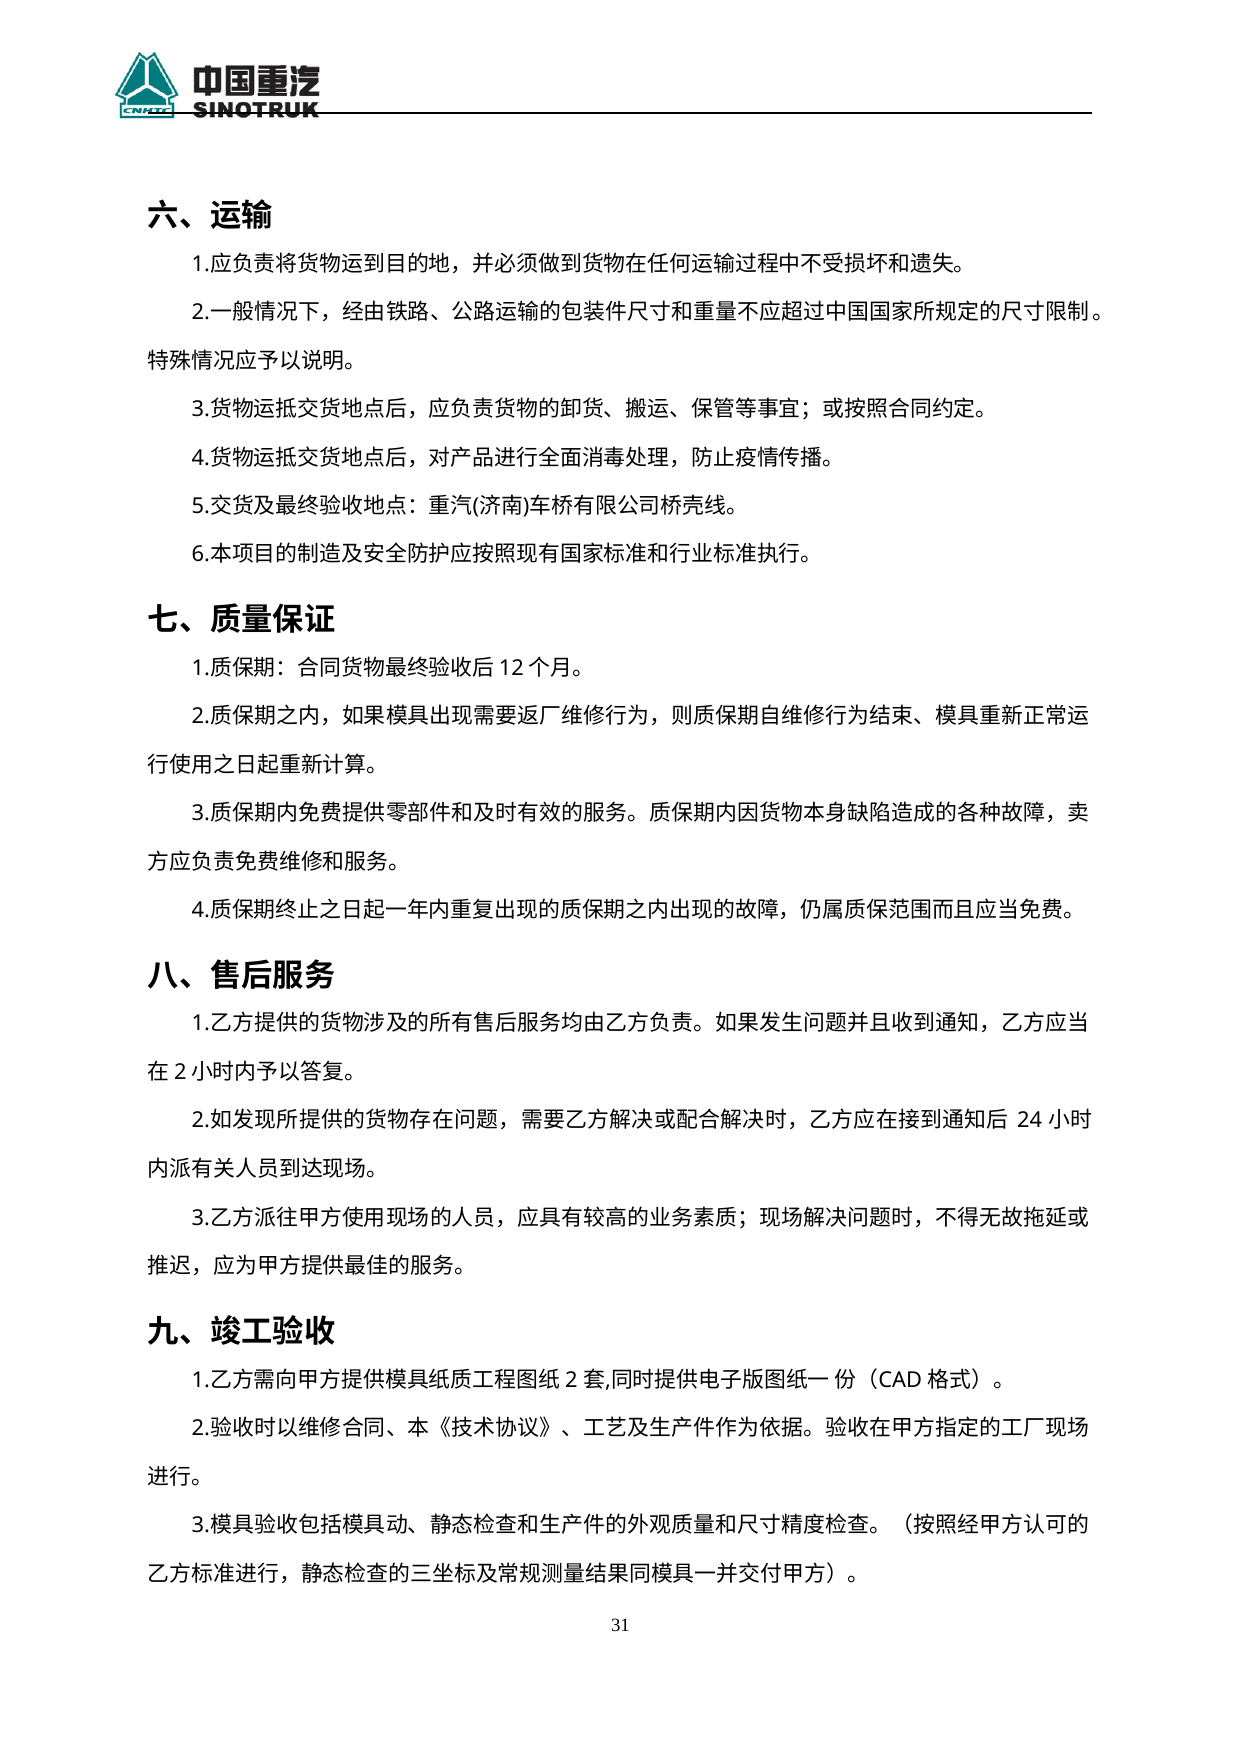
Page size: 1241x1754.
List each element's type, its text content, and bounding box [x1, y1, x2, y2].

text 4.质保期终止之日起一年内重复出现的质保期之内出现的故障，仍属质保范围而且应当免费。 [148, 892, 1092, 924]
text 4.货物运抵交货地点后，对产品进行全面消毒处理，防止疫情传播。 [148, 439, 1092, 472]
text 5.交货及最终验收地点：重汽(济南)车桥有限公司桥壳线。 [148, 488, 1092, 520]
text 1.应负责将货物运到目的地，并必须做到货物在任何运输过程中不受损坏和遗失。 [148, 246, 1092, 278]
text 6.本项目的制造及安全防护应按照现有国家标准和行业标准执行。 [148, 536, 1092, 568]
text 1.质保期：合同货物最终验收后12个月。 [148, 649, 1092, 682]
text 1.乙方提供的货物涉及的所有售后服务均由乙方负责。如果发生问题并且收到通知，乙方应当在2小时内予以答复。 [148, 1005, 1092, 1086]
text 3.货物运抵交货地点后，应负责货物的卸货、搬运、保管等事宜；或按照合同约定。 [148, 391, 1092, 423]
text 七、质量保证 [148, 584, 1092, 649]
text 1.乙方需向甲方提供模具纸质工程图纸 2 套,同时提供电子版图纸一 份（CAD 格式）。 [148, 1361, 1092, 1394]
text 3.乙方派往甲方使用现场的人员，应具有较高的业务素质；现场解决问题时，不得无故拖延或推迟，应为甲方提供最佳的服务。 [148, 1199, 1092, 1281]
text 八、售后服务 [148, 940, 1092, 1005]
text 2.如发现所提供的货物存在问题，需要乙方解决或配合解决时，乙方应在接到通知后 24 小时内派有关人员到达现场。 [148, 1102, 1092, 1183]
text 3.模具验收包括模具动、静态检查和生产件的外观质量和尺寸精度检查。（按照经甲方认可的乙方标准进行，静态检查的三坐标及常规测量结果同模具一并交付甲方）。 [148, 1507, 1092, 1588]
text 2.验收时以维修合同、本《技术协议》、工艺及生产件作为依据。验收在甲方指定的工厂现场进行。 [148, 1410, 1092, 1491]
text 九、竣工验收 [148, 1296, 1092, 1361]
text 2.一般情况下，经由铁路、公路运输的包装件尺寸和重量不应超过中国国家所规定的尺寸限制。特殊情况应予以说明。 [148, 294, 1092, 375]
picture [114, 52, 321, 119]
text 六、运输 [148, 181, 1092, 246]
text 3.质保期内免费提供零部件和及时有效的服务。质保期内因货物本身缺陷造成的各种故障，卖方应负责免费维修和服务。 [148, 795, 1092, 876]
text 2.质保期之内，如果模具出现需要返厂维修行为，则质保期自维修行为结束、模具重新正常运行使用之日起重新计算。 [148, 698, 1092, 779]
